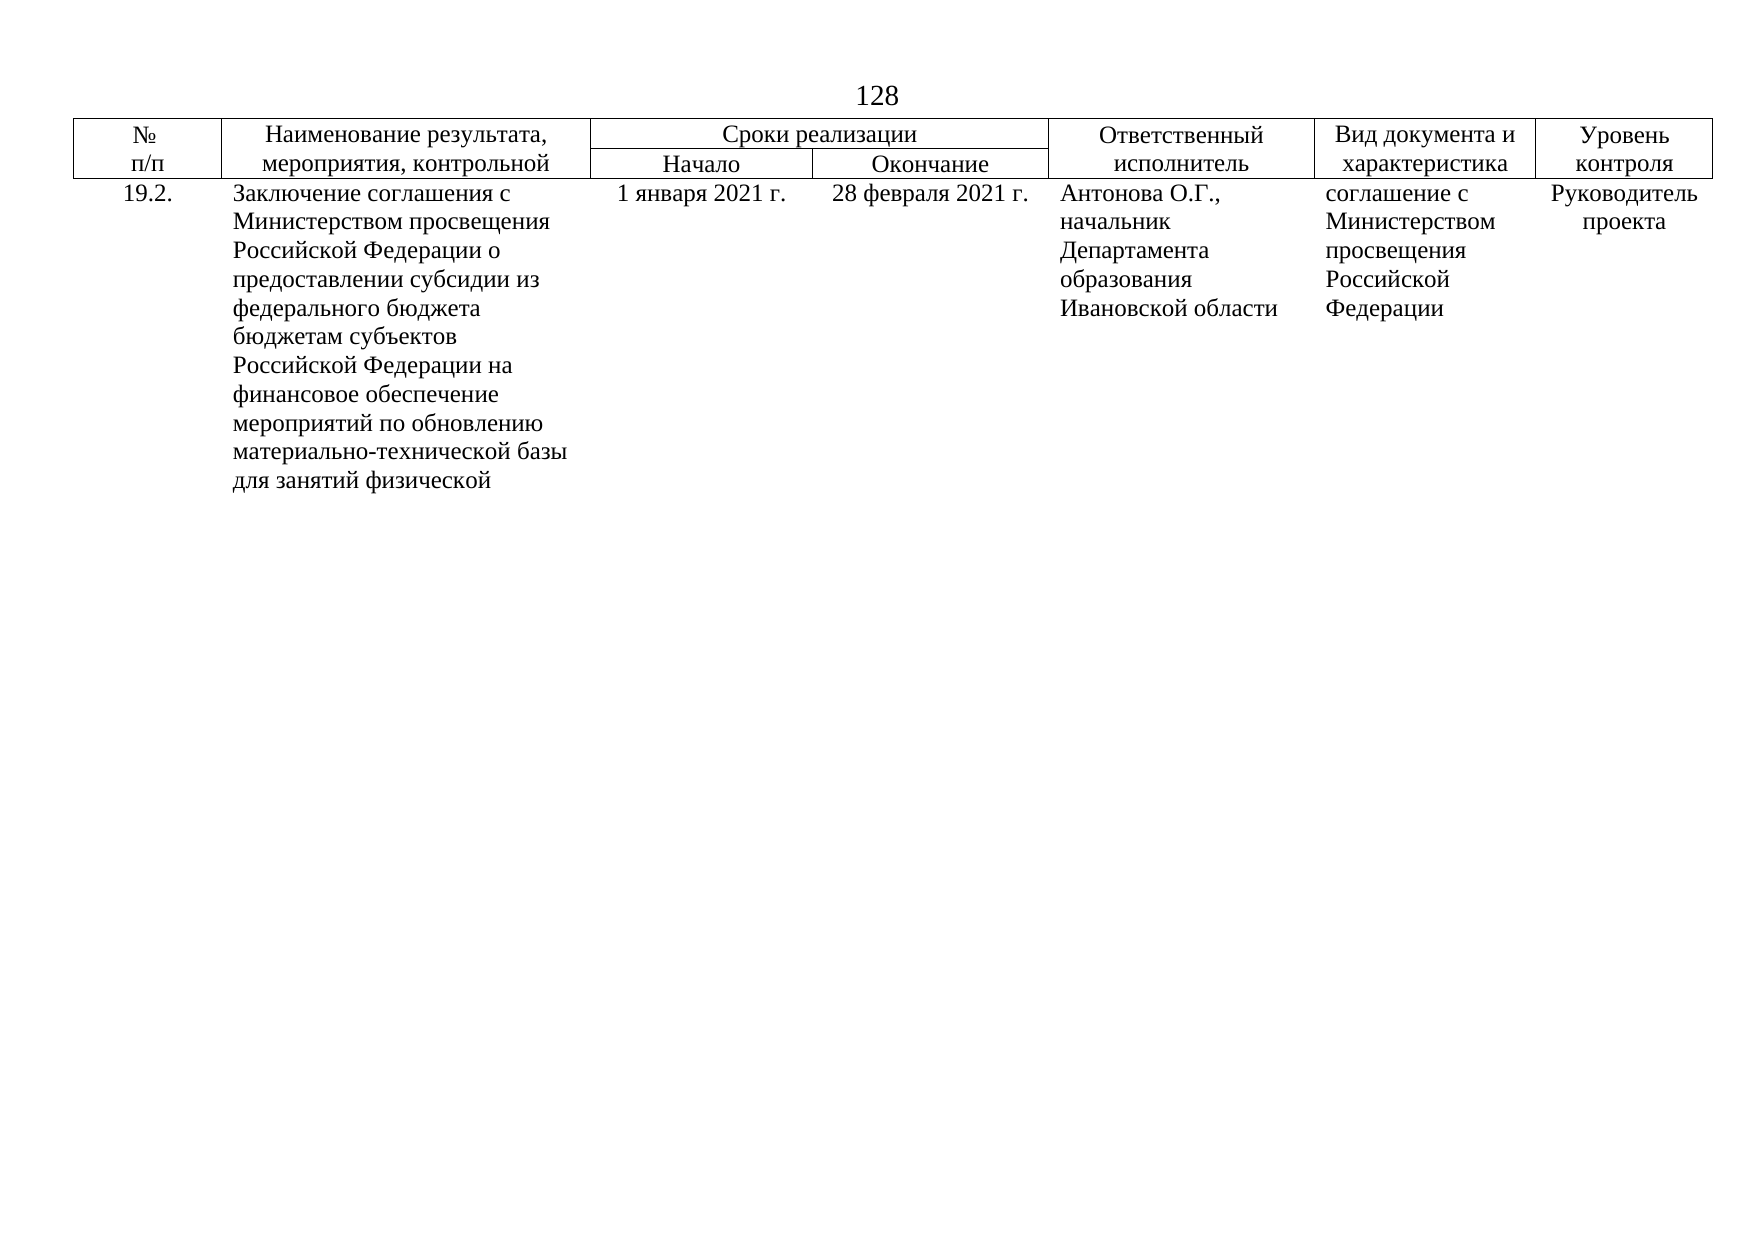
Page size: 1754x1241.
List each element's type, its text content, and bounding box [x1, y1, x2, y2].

table_header № п/п [74, 119, 221, 178]
table_cell Заключение соглашения с Министерством просвещения Российской Федерации о предоставлении субсидии из федерального бюджета бюджетам субъектов Российской Федерации на финансовое обеспечение мероприятий по обновлению материально-технической базы для занятий физической культурой и спортом в общеобразовательных организациях, расположенных в сельской местности [221, 179, 591, 494]
table_cell 19.2. [74, 179, 221, 494]
table_cell Начало [591, 149, 812, 178]
table_header Ответственный исполнитель [1049, 119, 1314, 178]
table_cell Окончание [813, 149, 1048, 178]
table_header Вид документа и характеристика результата [1315, 119, 1535, 178]
table_cell соглашение с Министерством просвещения Российской Федерации [1314, 179, 1536, 494]
table_cell 1 января 2021 г. [591, 179, 812, 494]
table_cell Руководитель проекта [1536, 179, 1713, 494]
table_cell 28 февраля 2021 г. [812, 179, 1048, 494]
table_header Наименование результата, мероприятия, контрольной точки [222, 119, 590, 178]
table_header Сроки реализации [591, 119, 1048, 148]
table_cell Антонова О.Г., начальник Департамента образования Ивановской области [1049, 179, 1314, 494]
table_header Уровень контроля [1536, 119, 1712, 178]
